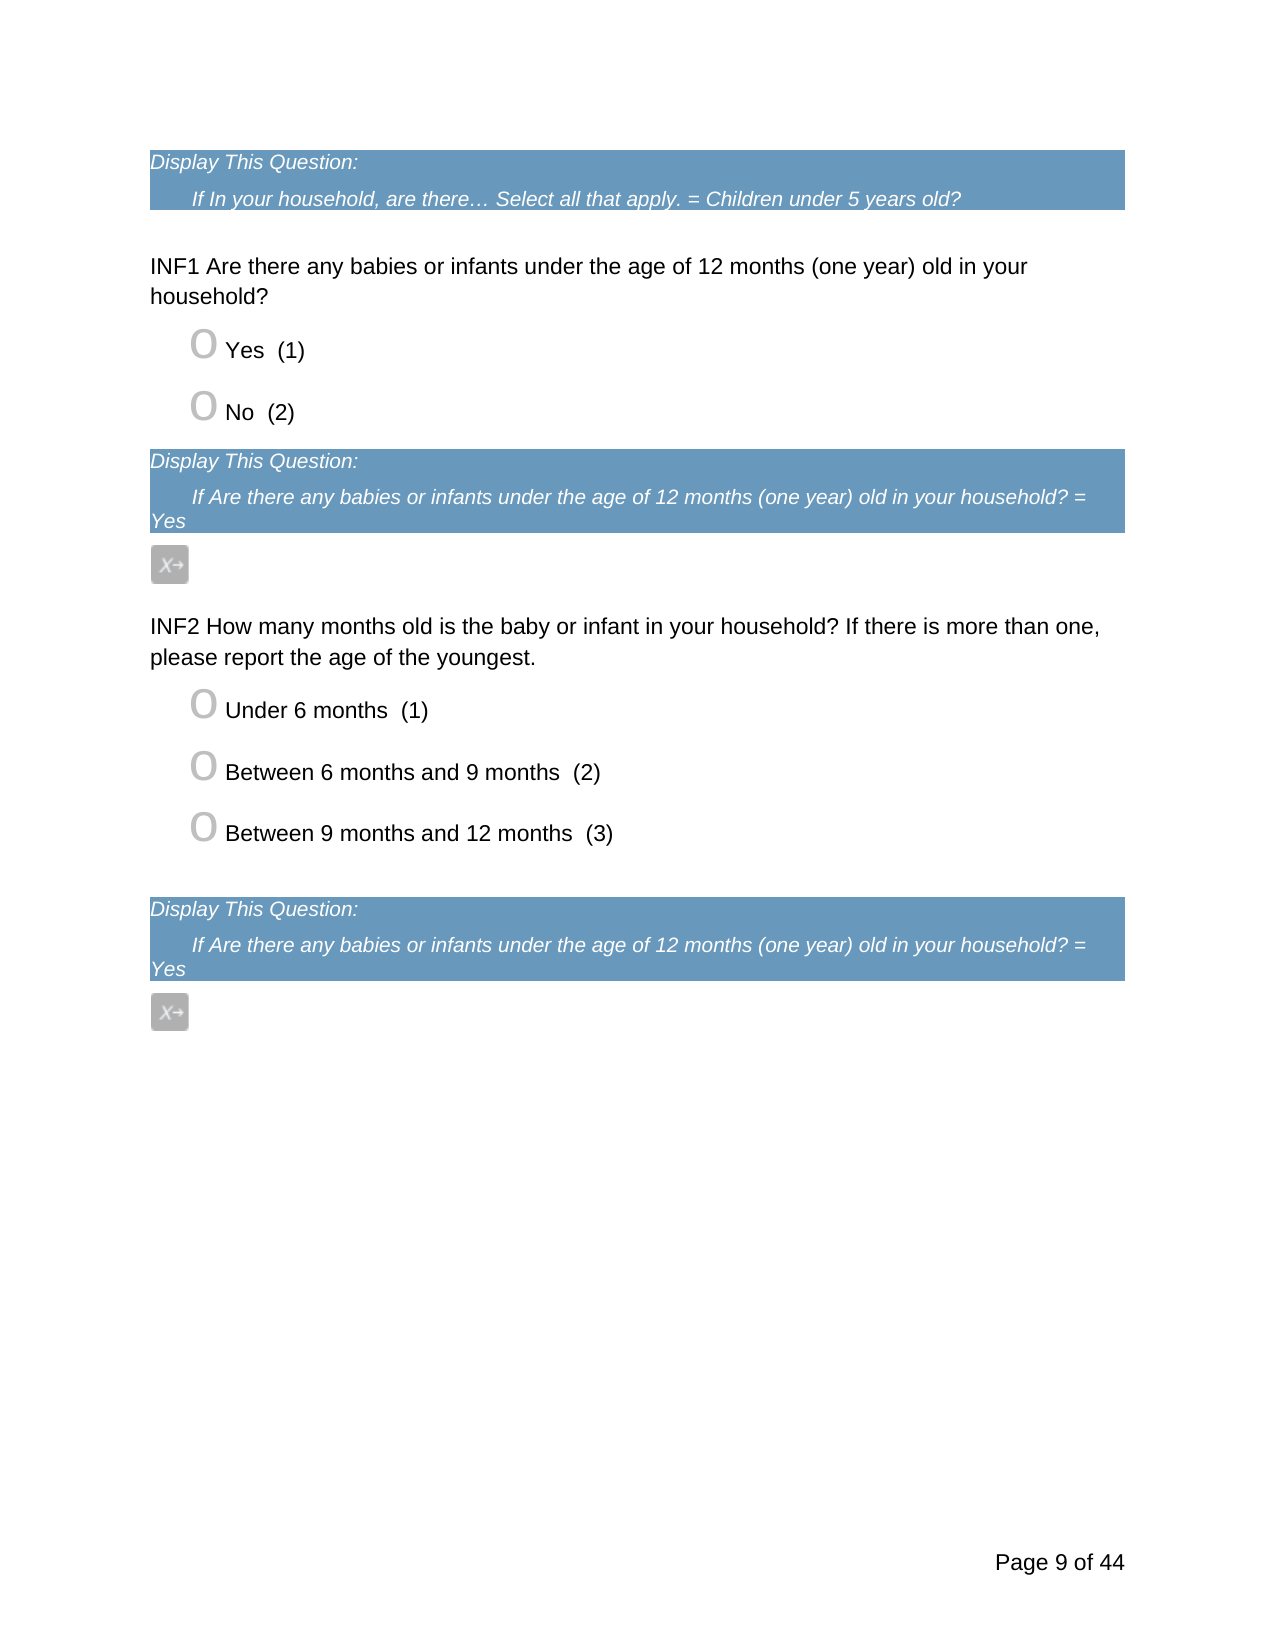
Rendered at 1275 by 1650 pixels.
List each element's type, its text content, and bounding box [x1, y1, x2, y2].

list Between 6 months and 9 months (2) [187, 735, 1125, 796]
text If In your household, are there… Select all that apply. = Children under 5 years old? [150, 186, 1125, 210]
picture [151, 993, 189, 1031]
list No (2) [187, 375, 1125, 436]
text If Are there any babies or infants under the age of 12 months (one year) old in your household? = Yes [150, 933, 1125, 981]
list Yes (1) [187, 313, 1125, 375]
list Between 9 months and 12 months (3) [187, 796, 1125, 858]
text Display This Question: [150, 897, 1125, 921]
text INF2 How many months old is the baby or infant in your household? If there is more than one, please report the age of the youngest. [150, 613, 1125, 670]
text Display This Question: [150, 150, 1125, 174]
text INF1 Are there any babies or infants under the age of 12 months (one year) old in your household? [150, 253, 1125, 310]
text Display This Question: [150, 449, 1125, 473]
text If Are there any babies or infants under the age of 12 months (one year) old in your household? = Yes [150, 485, 1125, 533]
picture [151, 545, 189, 584]
list Under 6 months (1) [187, 674, 1125, 735]
